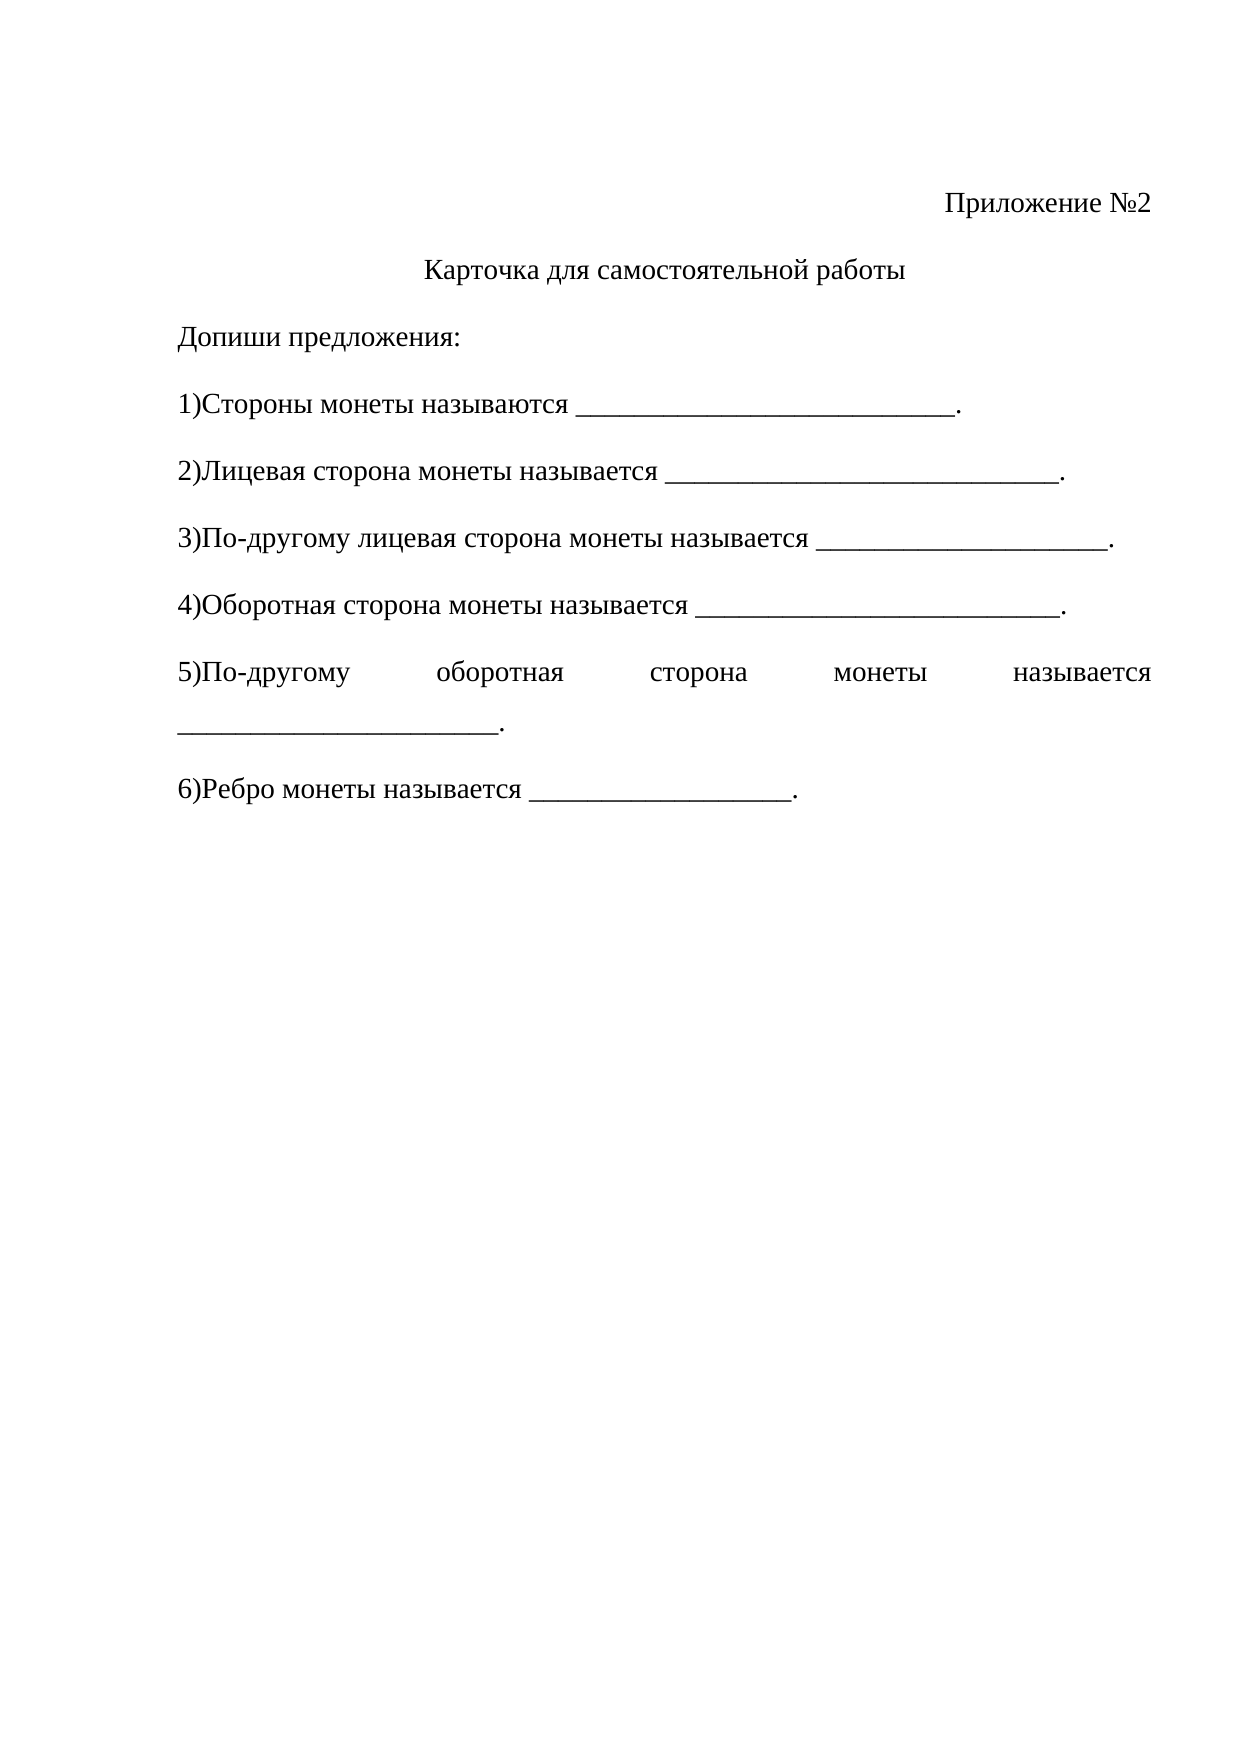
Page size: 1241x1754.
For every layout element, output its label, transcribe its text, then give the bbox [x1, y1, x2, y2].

text 4)Оборотная сторона монеты называется _________________________. [177, 587, 1152, 621]
text Допиши предложения: [177, 319, 1152, 353]
text 5)По-другому оборотная сторона монеты называется ______________________. [177, 654, 1152, 738]
text 6)Ребро монеты называется __________________. [177, 771, 1152, 805]
text 1)Стороны монеты называются __________________________. [177, 386, 1152, 419]
text Приложение №2 [177, 185, 1152, 219]
text 2)Лицевая сторона монеты называется ___________________________. [177, 453, 1152, 487]
text 3)По-другому лицевая сторона монеты называется ____________________. [177, 520, 1152, 553]
text Карточка для самостоятельной работы [177, 252, 1152, 286]
